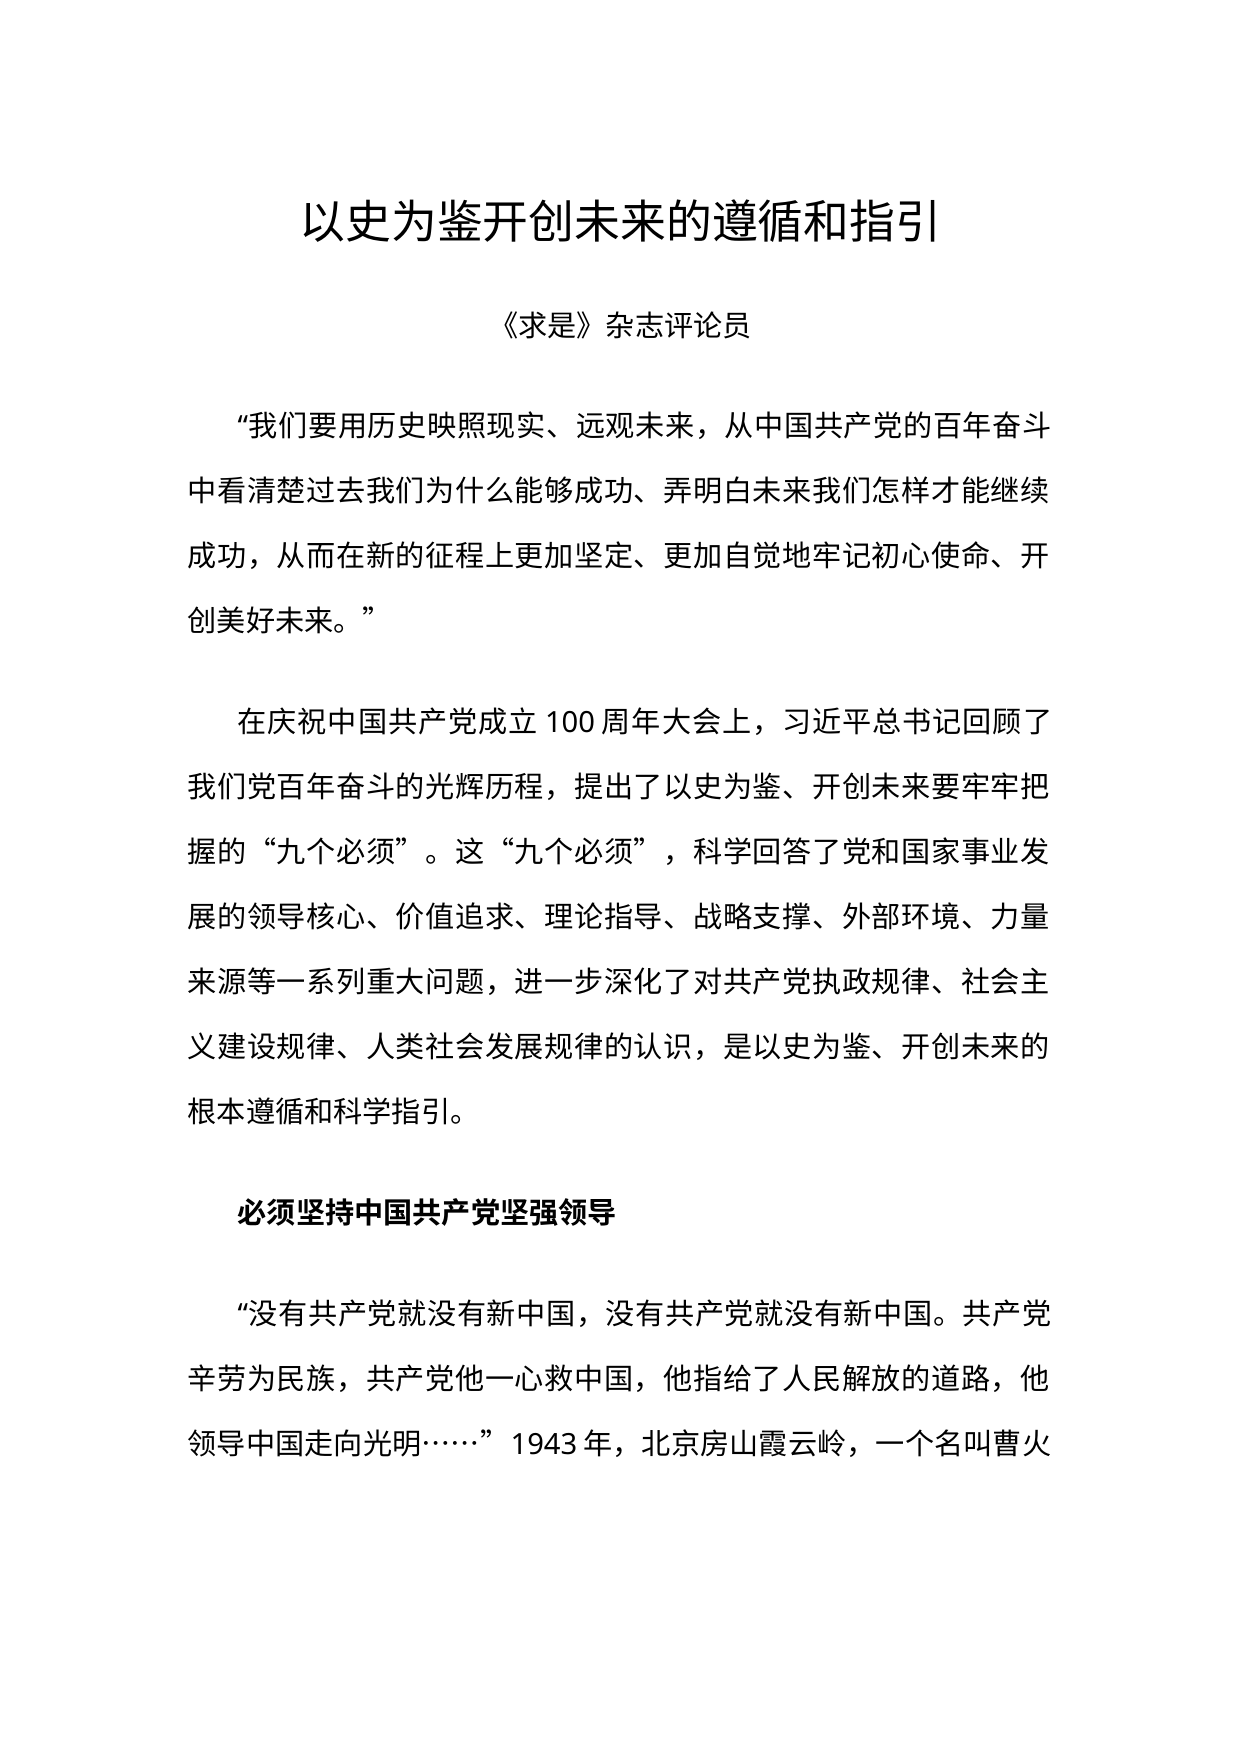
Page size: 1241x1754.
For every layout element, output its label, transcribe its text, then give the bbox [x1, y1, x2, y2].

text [187, 1279, 1053, 1474]
text 《求是》杂志评论员 [187, 291, 1053, 356]
text 必须坚持中国共产党坚强领导 [187, 1178, 1053, 1243]
text 在庆祝中国共产党成立100周年大会上，习近平总书记回顾了我们党百年奋斗的光辉历程，提出了以史为鉴、开创未来要牢牢把握的“九个必须”。这“九个必须”，科学回答了党和国家事业发展的领导核心、价值追求、理论指导、战略支撑、外部环境、力量来源等一系列重大问题，进一步深化了对共产党执政规律、社会主义建设规律、人类社会发展规律的认识，是以史为鉴、开创未来的根本遵循和科学指引。 [187, 688, 1053, 1143]
text “我们要用历史映照现实、远观未来，从中国共产党的百年奋斗中看清楚过去我们为什么能够成功、弄明白未来我们怎样才能继续成功，从而在新的征程上更加坚定、更加自觉地牢记初心使命、开创美好未来。” [187, 392, 1053, 652]
text 以史为鉴开创未来的遵循和指引 [187, 170, 1053, 267]
